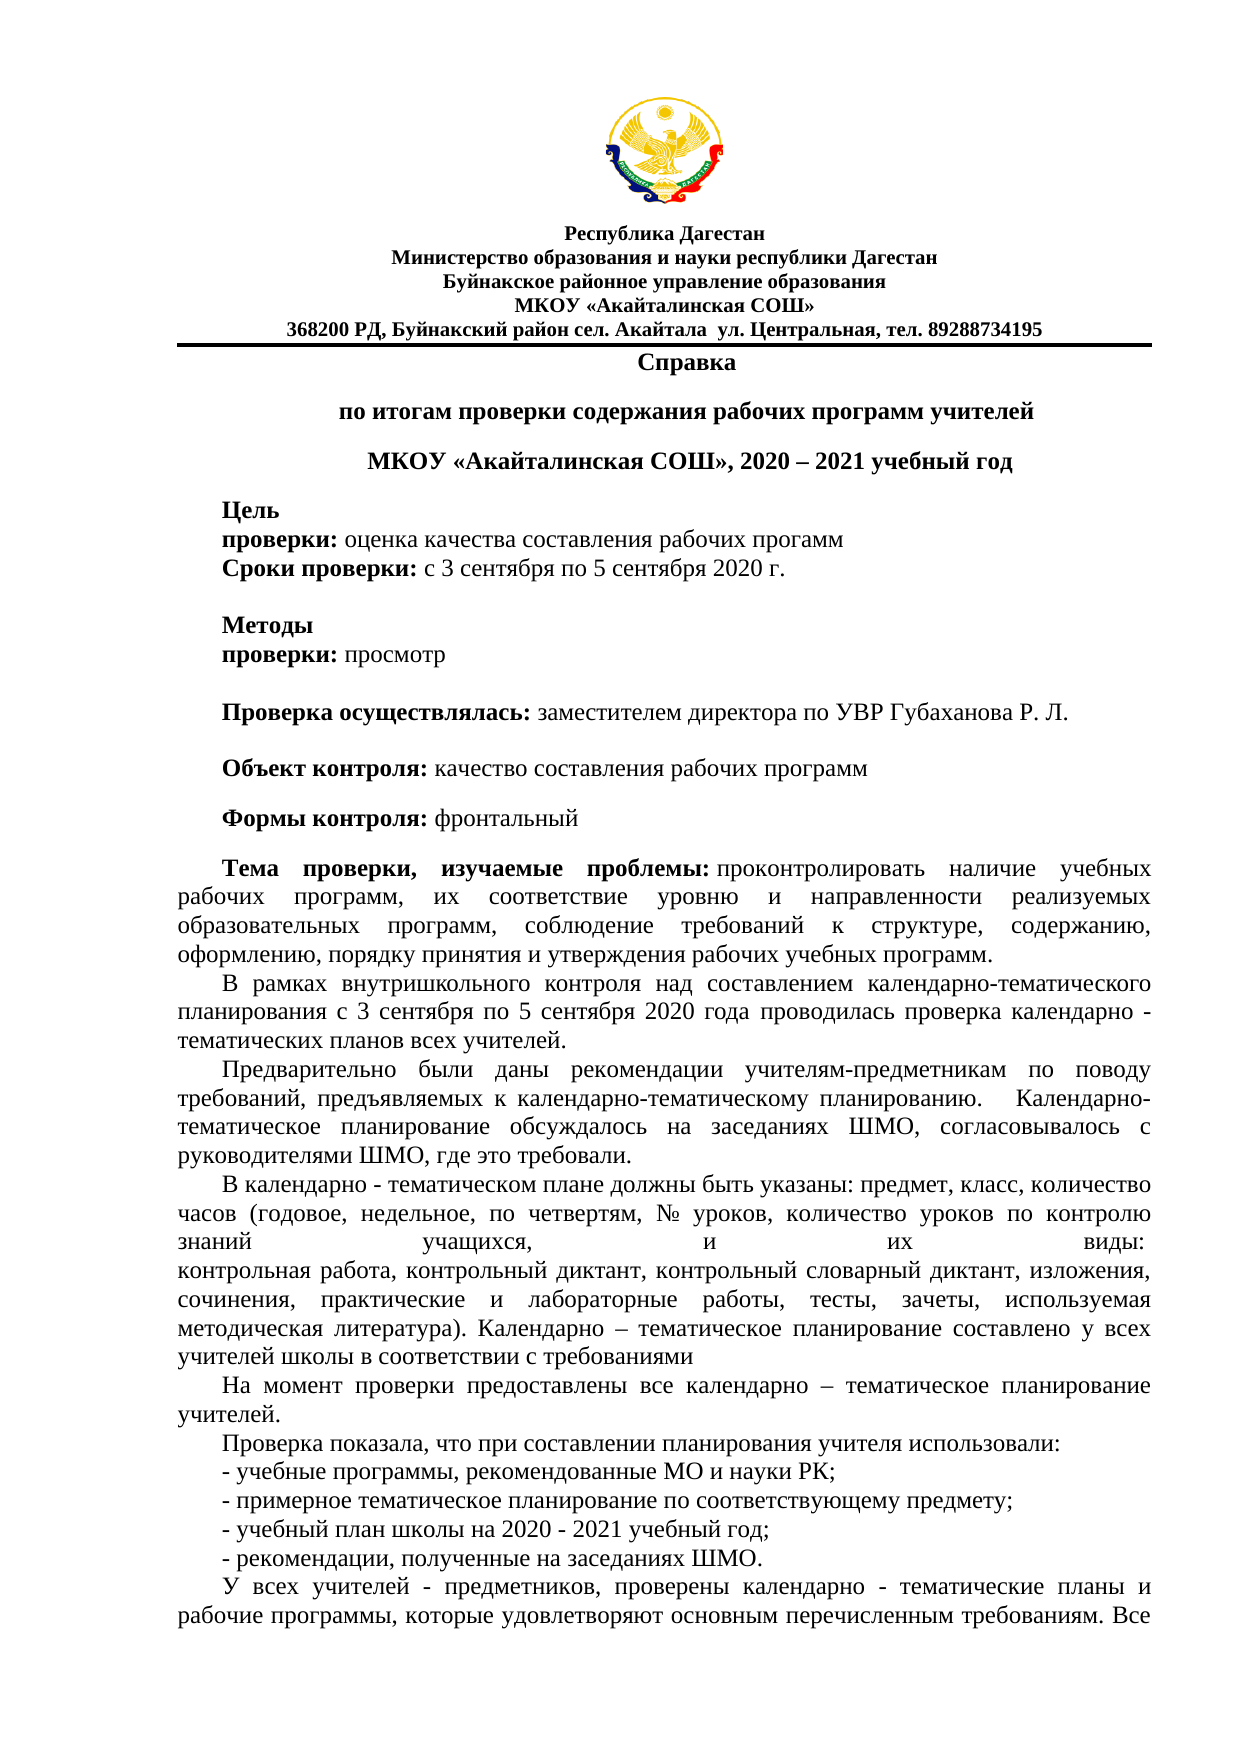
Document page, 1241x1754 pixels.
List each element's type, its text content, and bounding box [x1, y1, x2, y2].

text Объект контроля: качество составления рабочих программ [177, 753, 1152, 782]
text Методы [177, 610, 1152, 639]
text проверки: просмотр [177, 639, 1181, 668]
text Справка [177, 347, 1152, 375]
text Министерство образования и науки республики Дагестан [177, 245, 1152, 269]
text В рамках внутришкольного контроля над составлением календарно-тематического планирования с 3 сентября по 5 сентября 2020 года проводилась проверка календарно - тематических планов всех учителей. [177, 968, 1152, 1054]
text - учебный план школы на 2020 - 2021 учебный год; [177, 1514, 1152, 1543]
text МКОУ «Акайталинская СОШ», 2020 – 2021 учебный год [177, 446, 1152, 474]
text - примерное тематическое планирование по соответствующему предмету; [177, 1485, 1152, 1514]
text Проверка осуществлялась: заместителем директора по УВР Губаханова Р. Л. [177, 697, 1152, 725]
text Предварительно были даны рекомендации учителям-предметникам по поводу требований, предъявляемых к календарно-тематическому планированию. Календарно-тематическое планирование обсуждалось на заседаниях ШМО, согласовывалось с руководителями ШМО, где это требовали. [177, 1054, 1152, 1169]
text В календарно - тематическом плане должны быть указаны: предмет, класс, количество часов (годовое, недельное, по четвертям, № уроков, количество уроков по контролю знаний учащихся, и их виды: контрольная работа, контрольный диктант, контрольный словарный диктант, изложения, сочинения, практические и лабораторные работы, тесты, зачеты, используемая методическая литература). Календарно – тематическое планирование составлено у всех учителей школы в соответствии с требованиями [177, 1169, 1152, 1370]
text Тема проверки, изучаемые проблемы: проконтролировать наличие учебных рабочих программ, их соответствие уровню и направленности реализуемых образовательных программ, соблюдение требований к структуре, содержанию, оформлению, порядку принятия и утверждения рабочих учебных программ. [177, 853, 1152, 968]
text МКОУ «Акайталинская СОШ» [177, 293, 1152, 317]
text Буйнакское районное управление образования [177, 269, 1152, 293]
text Формы контроля: фронтальный [177, 803, 1152, 832]
text На момент проверки предоставлены все календарно – тематическое планирование учителей. [177, 1370, 1152, 1428]
text Сроки проверки: с 3 сентября по 5 сентября 2020 г. [177, 553, 1152, 582]
text - учебные программы, рекомендованные МО и науки РК; [177, 1456, 1152, 1485]
text по итогам проверки содержания рабочих программ учителей [177, 396, 1152, 425]
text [177, 1571, 1152, 1629]
text 368200 РД, Буйнакский район сел. Акайтала ул. Центральная, тел. 89288734195 [177, 317, 1152, 343]
text проверки: оценка качества составления рабочих прогамм [177, 524, 1152, 553]
text Проверка показала, что при составлении планирования учителя использовали: [177, 1428, 1152, 1456]
text - рекомендации, полученные на заседаниях ШМО. [177, 1543, 1152, 1571]
text Республика Дагестан [177, 221, 1152, 245]
text Цель [177, 495, 1152, 524]
picture [605, 97, 723, 204]
